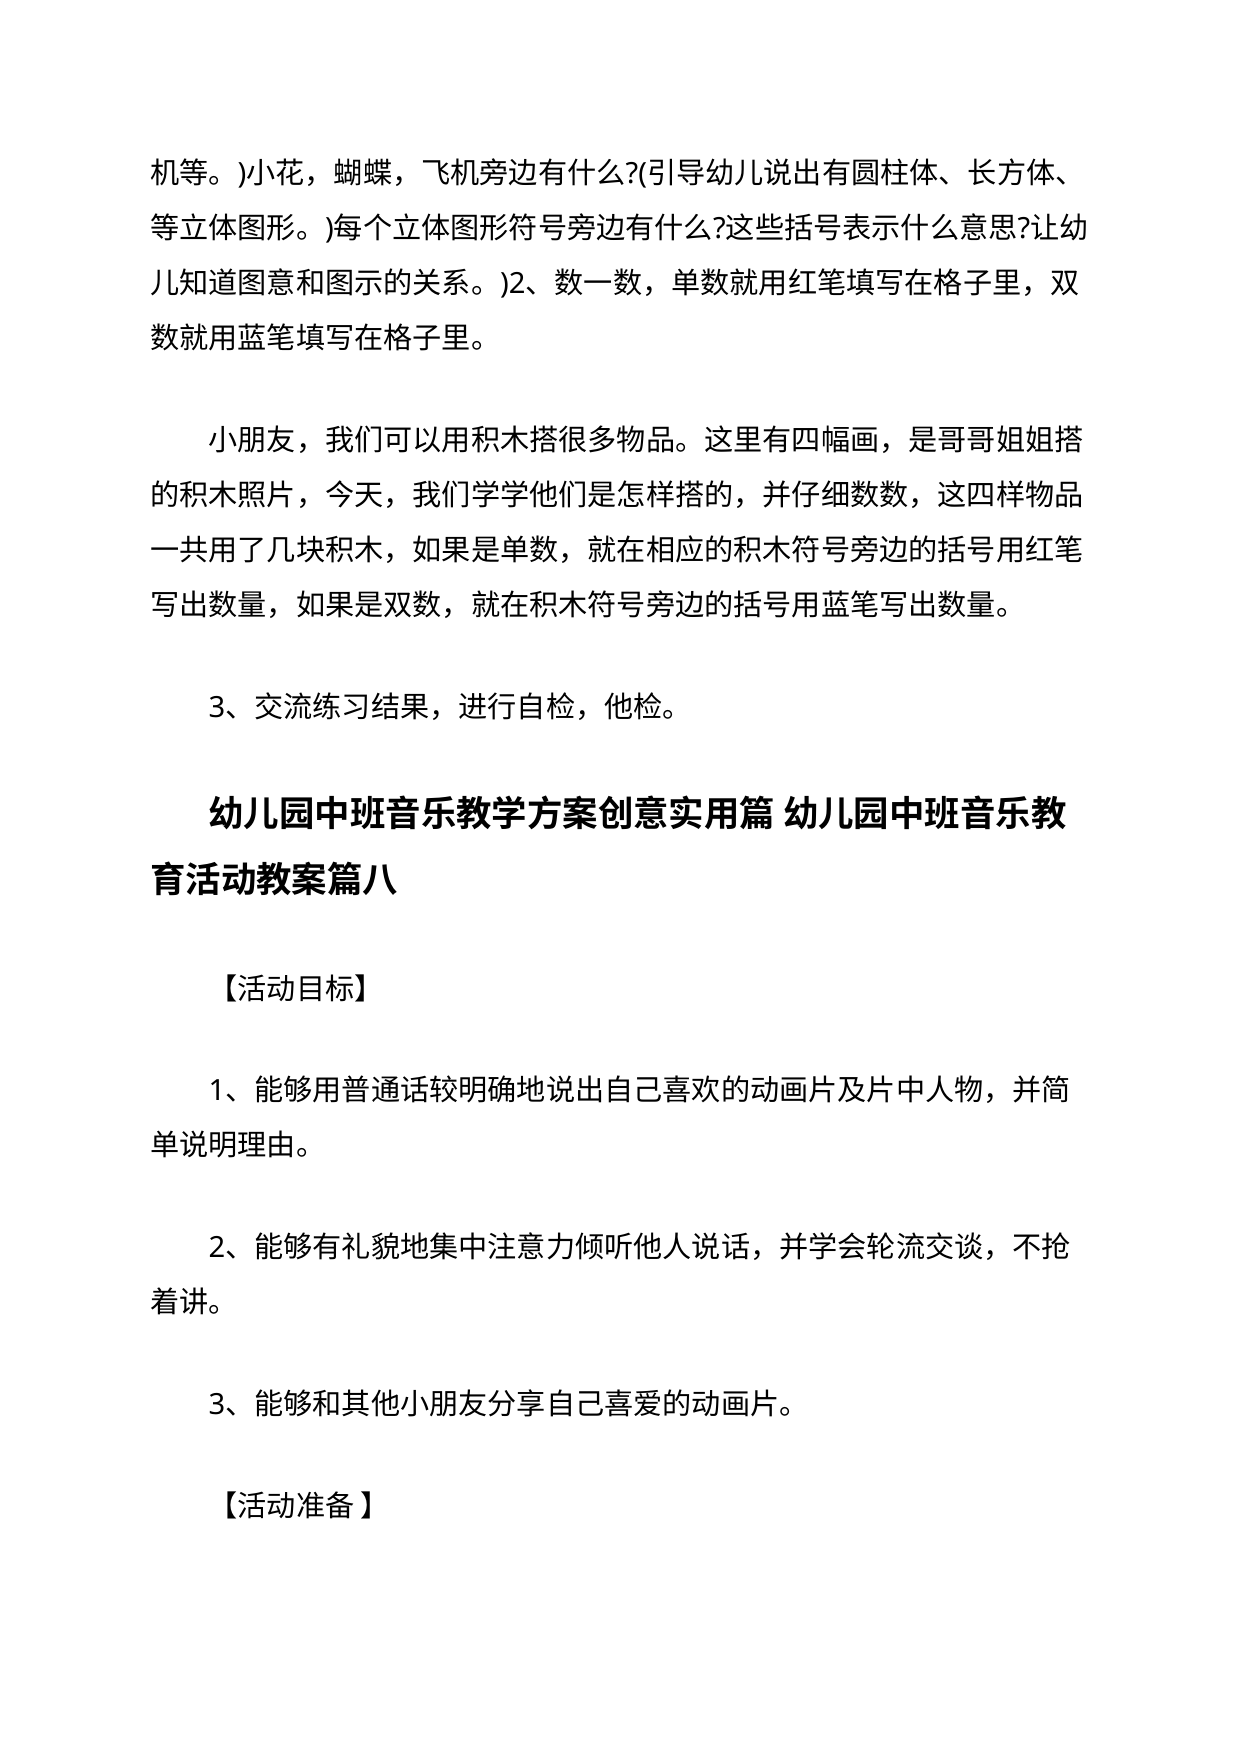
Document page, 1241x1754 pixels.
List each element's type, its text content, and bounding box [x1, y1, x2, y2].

text 【活动准备 】 [150, 1482, 1090, 1525]
text 1、能够用普通话较明确地说出自己喜欢的动画片及片中人物，并简单说明理由。 [150, 1067, 1090, 1164]
text 小朋友，我们可以用积木搭很多物品。这里有四幅画，是哥哥姐姐搭的积木照片，今天，我们学学他们是怎样搭的，并仔细数数，这四样物品一共用了几块积木，如果是单数，就在相应的积木符号旁边的括号用红笔写出数量，如果是双数，就在积木符号旁边的括号用蓝笔写出数量。 [150, 417, 1090, 624]
text 【活动目标】 [150, 965, 1090, 1007]
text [150, 150, 1090, 357]
text 2、能够有礼貌地集中注意力倾听他人说话，并学会轮流交谈，不抢着讲。 [150, 1224, 1090, 1321]
text 幼儿园中班音乐教学方案创意实用篇 幼儿园中班音乐教育活动教案篇八 [150, 785, 1090, 903]
text 3、交流练习结果，进行自检，他检。 [150, 683, 1090, 726]
text 3、能够和其他小朋友分享自己喜爱的动画片。 [150, 1381, 1090, 1423]
